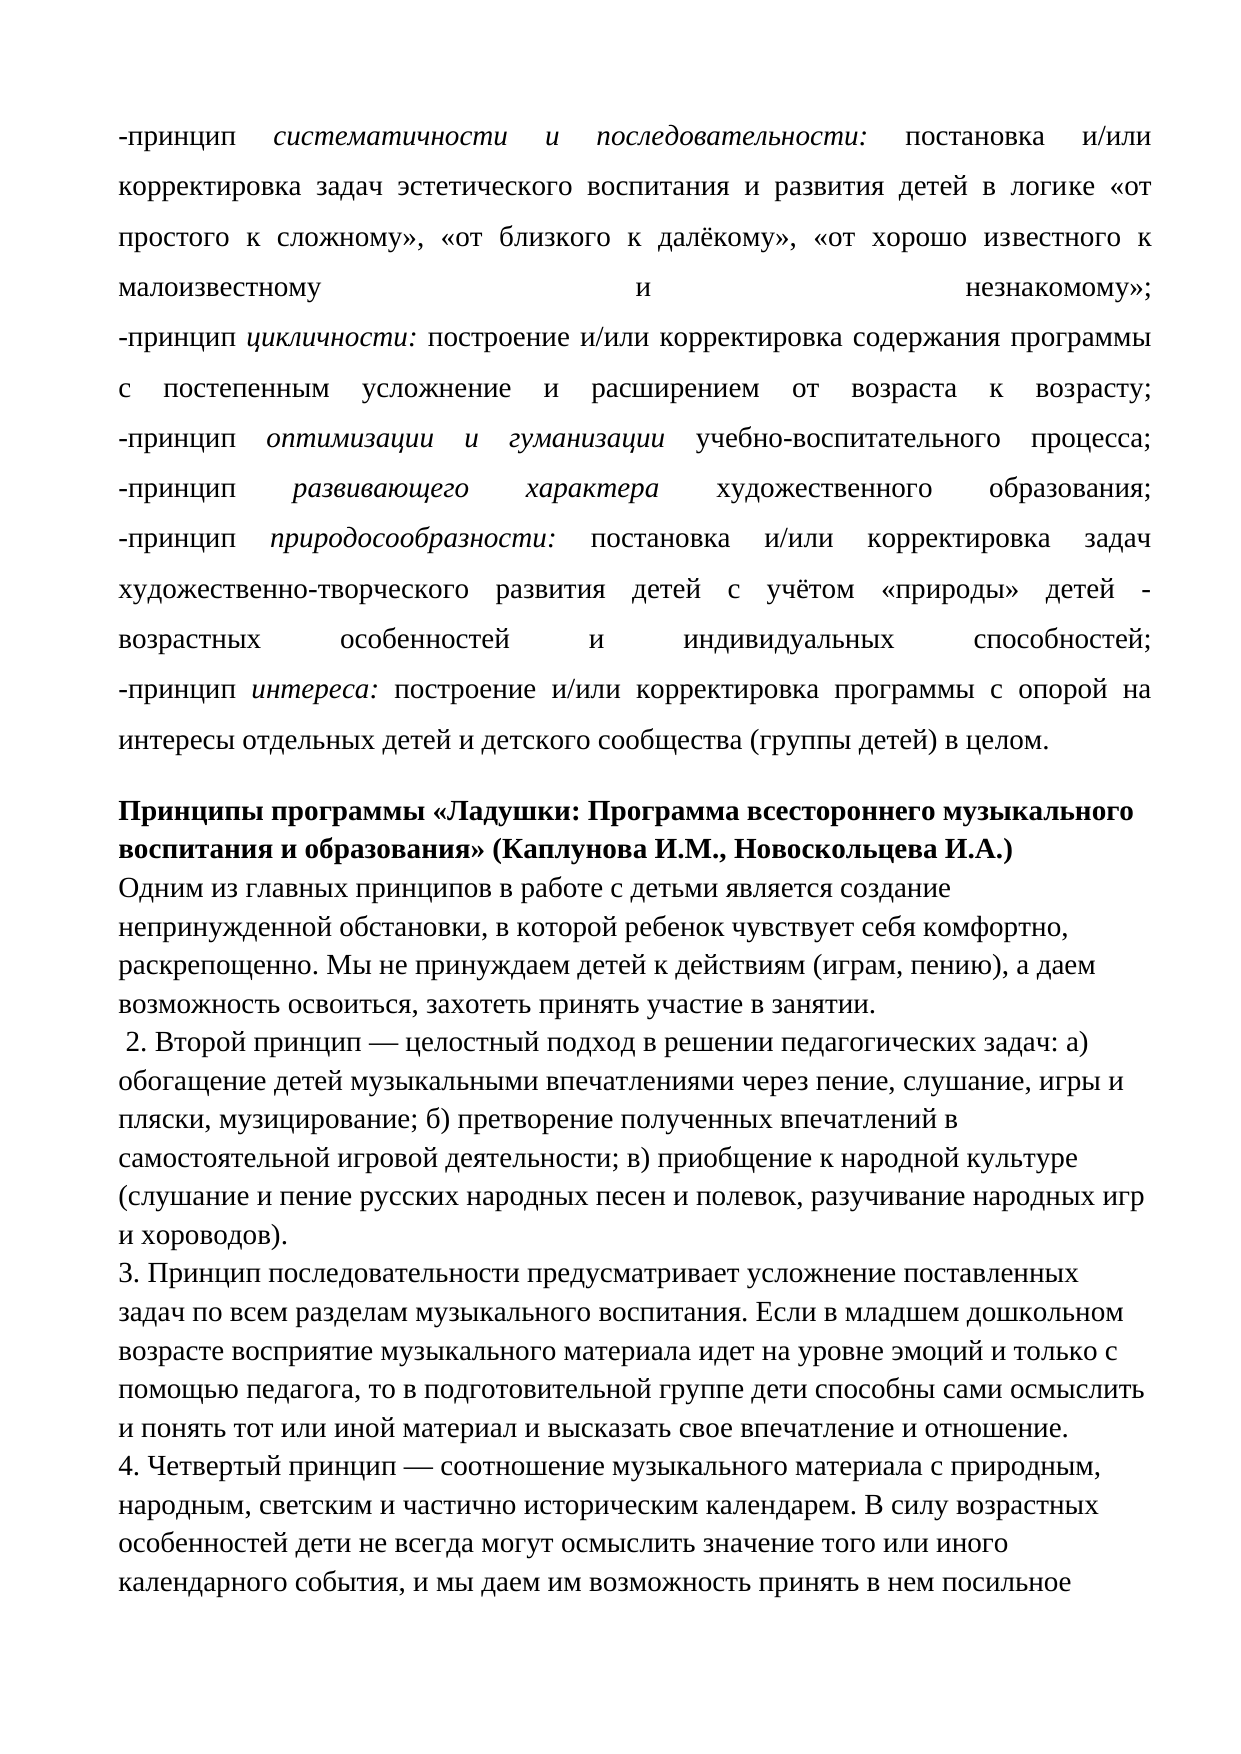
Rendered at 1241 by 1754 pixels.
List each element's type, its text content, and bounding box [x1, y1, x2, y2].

text -принцип систематичности и последовательности: постановка и/или корректировка задач эстетического воспитания и развития детей в логике «от простого к сложному», «от близкого к далёкому», «от хорошо известного к малоизвестному и незнакомому»; -принцип цикличности: построение и/или корректировка содержания программы с постепенным усложнение и расширением от возраста к возрасту; -принцип оптимизации и гуманизации учебно-воспитательного процесса; -принцип развивающего характера художественного образования; -принцип природосообразности: постановка и/или корректировка задач художественно-творческого развития детей с учётом «природы» детей - возрастных особенностей и индивидуальных способностей; -принцип интереса: построение и/или корректировка программы с опорой на интересы отдельных детей и детского сообщества (группы детей) в целом. [118, 118, 1152, 755]
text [118, 793, 1152, 1597]
